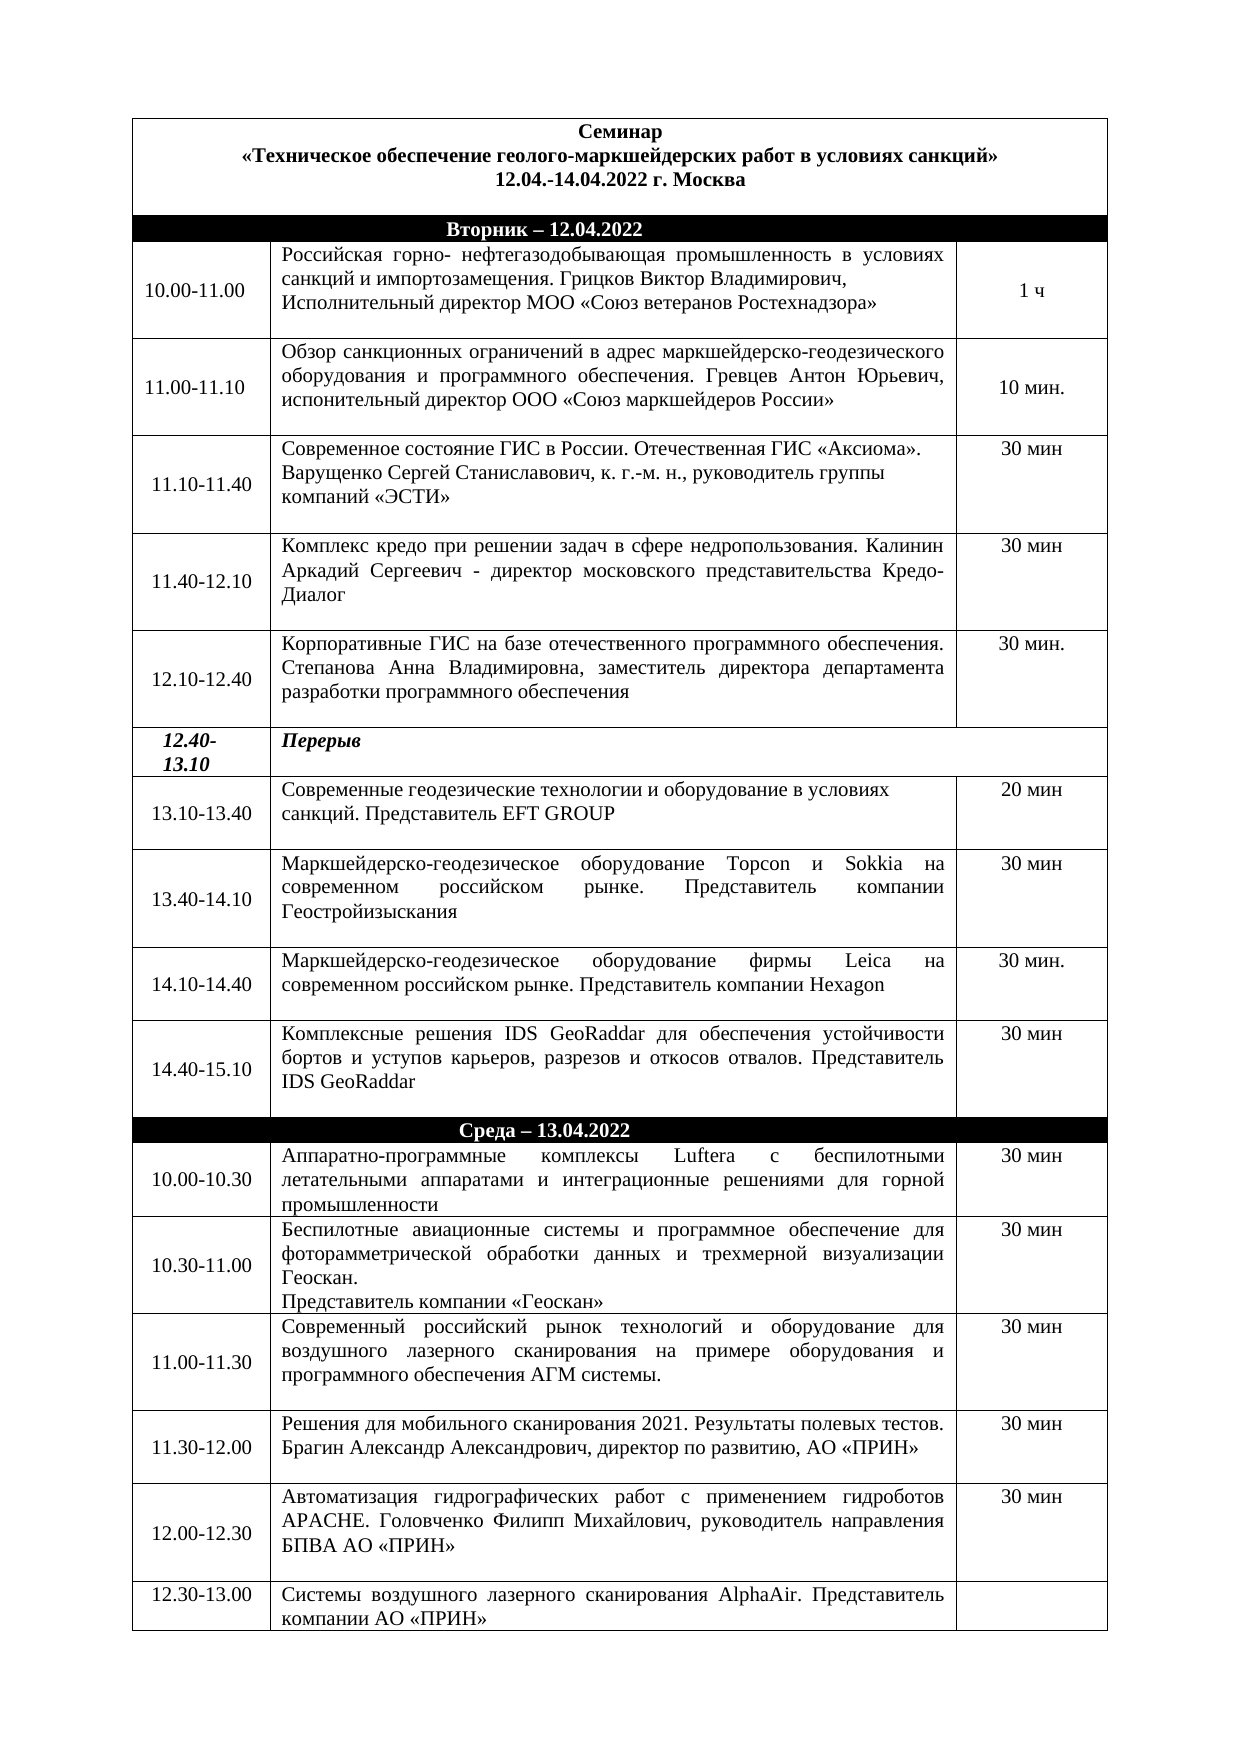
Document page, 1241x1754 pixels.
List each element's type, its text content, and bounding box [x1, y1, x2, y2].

table_cell 12.40-13.10 [133, 728, 270, 776]
table_cell 11.10-11.40 [133, 436, 270, 532]
table_cell 30 мин [957, 534, 1107, 630]
table_cell Российская горно- нефтегазодобывающая промышленность в условиях санкций и импортозамещения. Грицков Виктор Владимирович, Исполнительный директор МОО «Союз ветеранов Ростехнадзора» [271, 242, 956, 338]
table_cell 30 мин [957, 850, 1107, 947]
table_cell 14.10-14.40 [133, 948, 270, 1020]
table_cell Аппаратно-программные комплексы Luftera с беспилотными летательными аппаратами и интеграционные решениями для горной промышленности [271, 1143, 956, 1216]
table_cell Автоматизация гидрографических работ с применением гидроботов APACHE. Головченко Филипп Михайлович, руководитель направления БПВА АО «ПРИН» [271, 1484, 956, 1581]
table_cell 12.00-12.30 [133, 1484, 270, 1581]
table_cell 11.00-11.10 [133, 339, 270, 435]
table_cell Вторник – 12.04.2022 [133, 216, 956, 241]
table_cell 11.30-12.00 [133, 1411, 270, 1483]
table_cell 20 мин [957, 777, 1107, 849]
table_cell Решения для мобильного сканирования 2021. Результаты полевых тестов. Брагин Александр Александрович, директор по развитию, АО «ПРИН» [271, 1411, 956, 1483]
table_cell 30 мин [957, 1217, 1107, 1313]
table_cell Среда – 13.04.2022 [133, 1118, 956, 1142]
table_cell 12.10-12.40 [133, 631, 270, 727]
table_cell Современное состояние ГИС в России. Отечественная ГИС «Аксиома». Варущенко Сергей Станиславович, к. г.-м. н., руководитель группы компаний «ЭСТИ» [271, 436, 956, 532]
table_cell Маркшейдерско-геодезическое оборудование фирмы Leica на современном российском рынке. Представитель компании Hexagon [271, 948, 956, 1020]
table_cell 10.00-11.00 [133, 242, 270, 338]
table_header Семинар «Техническое обеспечение геолого-маркшейдерских работ в условиях санкций» 12.04.-14.04.2022 г. Москва [133, 119, 1107, 215]
table_cell 30 мин [957, 436, 1107, 532]
table_cell Беспилотные авиационные системы и программное обеспечение для фоторамметрической обработки данных и трехмерной визуализации Геоскан. Представитель компании «Геоскан» [271, 1217, 956, 1313]
table_cell Корпоративные ГИС на базе отечественного программного обеспечения. Степанова Анна Владимировна, заместитель директора департамента разработки программного обеспечения [271, 631, 956, 727]
table_cell 13.40-14.10 [133, 850, 270, 947]
table_cell 30 мин [957, 1314, 1107, 1410]
table_cell Комплексные решения IDS GeoRaddar для обеспечения устойчивости бортов и уступов карьеров, разрезов и откосов отвалов. Представитель IDS GeoRaddar [271, 1021, 956, 1117]
table_cell 10.30-11.00 [133, 1217, 270, 1313]
table_cell 30 мин [957, 1021, 1107, 1117]
table_cell Комплекс кредо при решении задач в сфере недропользования. Калинин Аркадий Сергеевич - директор московского представительства Кредо-Диалог [271, 534, 956, 630]
table_cell [957, 216, 1107, 241]
table_cell 30 мин. [957, 631, 1107, 727]
table_cell 30 мин [957, 1143, 1107, 1216]
table_cell Современный российский рынок технологий и оборудование для воздушного лазерного сканирования на примере оборудования и программного обеспечения АГМ системы. [271, 1314, 956, 1410]
table_cell 13.10-13.40 [133, 777, 270, 849]
table_cell 14.40-15.10 [133, 1021, 270, 1117]
table_cell 30 мин. [957, 948, 1107, 1020]
table_cell Современные геодезические технологии и оборудование в условиях санкций. Представитель EFT GROUP [271, 777, 956, 849]
table_cell 30 мин [957, 1484, 1107, 1581]
table_cell 12.30-13.00 [133, 1582, 270, 1630]
table_cell 1 ч [957, 242, 1107, 338]
table_cell [957, 1582, 1107, 1630]
table_cell Обзор санкционных ограничений в адрес маркшейдерско-геодезического оборудования и программного обеспечения. Гревцев Антон Юрьевич, испонительный директор ООО «Союз маркшейдеров России» [271, 339, 956, 435]
table_cell 10 мин. [957, 339, 1107, 435]
table_cell Перерыв [271, 728, 1107, 776]
table_cell 30 мин [957, 1411, 1107, 1483]
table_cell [271, 1582, 956, 1630]
table_cell Маркшейдерско-геодезическое оборудование Topcon и Sokkia на современном российском рынке. Представитель компании Геостройизыскания [271, 850, 956, 947]
table_cell 11.00-11.30 [133, 1314, 270, 1410]
table_cell [957, 1118, 1107, 1142]
table_cell 11.40-12.10 [133, 534, 270, 630]
table_cell 10.00-10.30 [133, 1143, 270, 1216]
